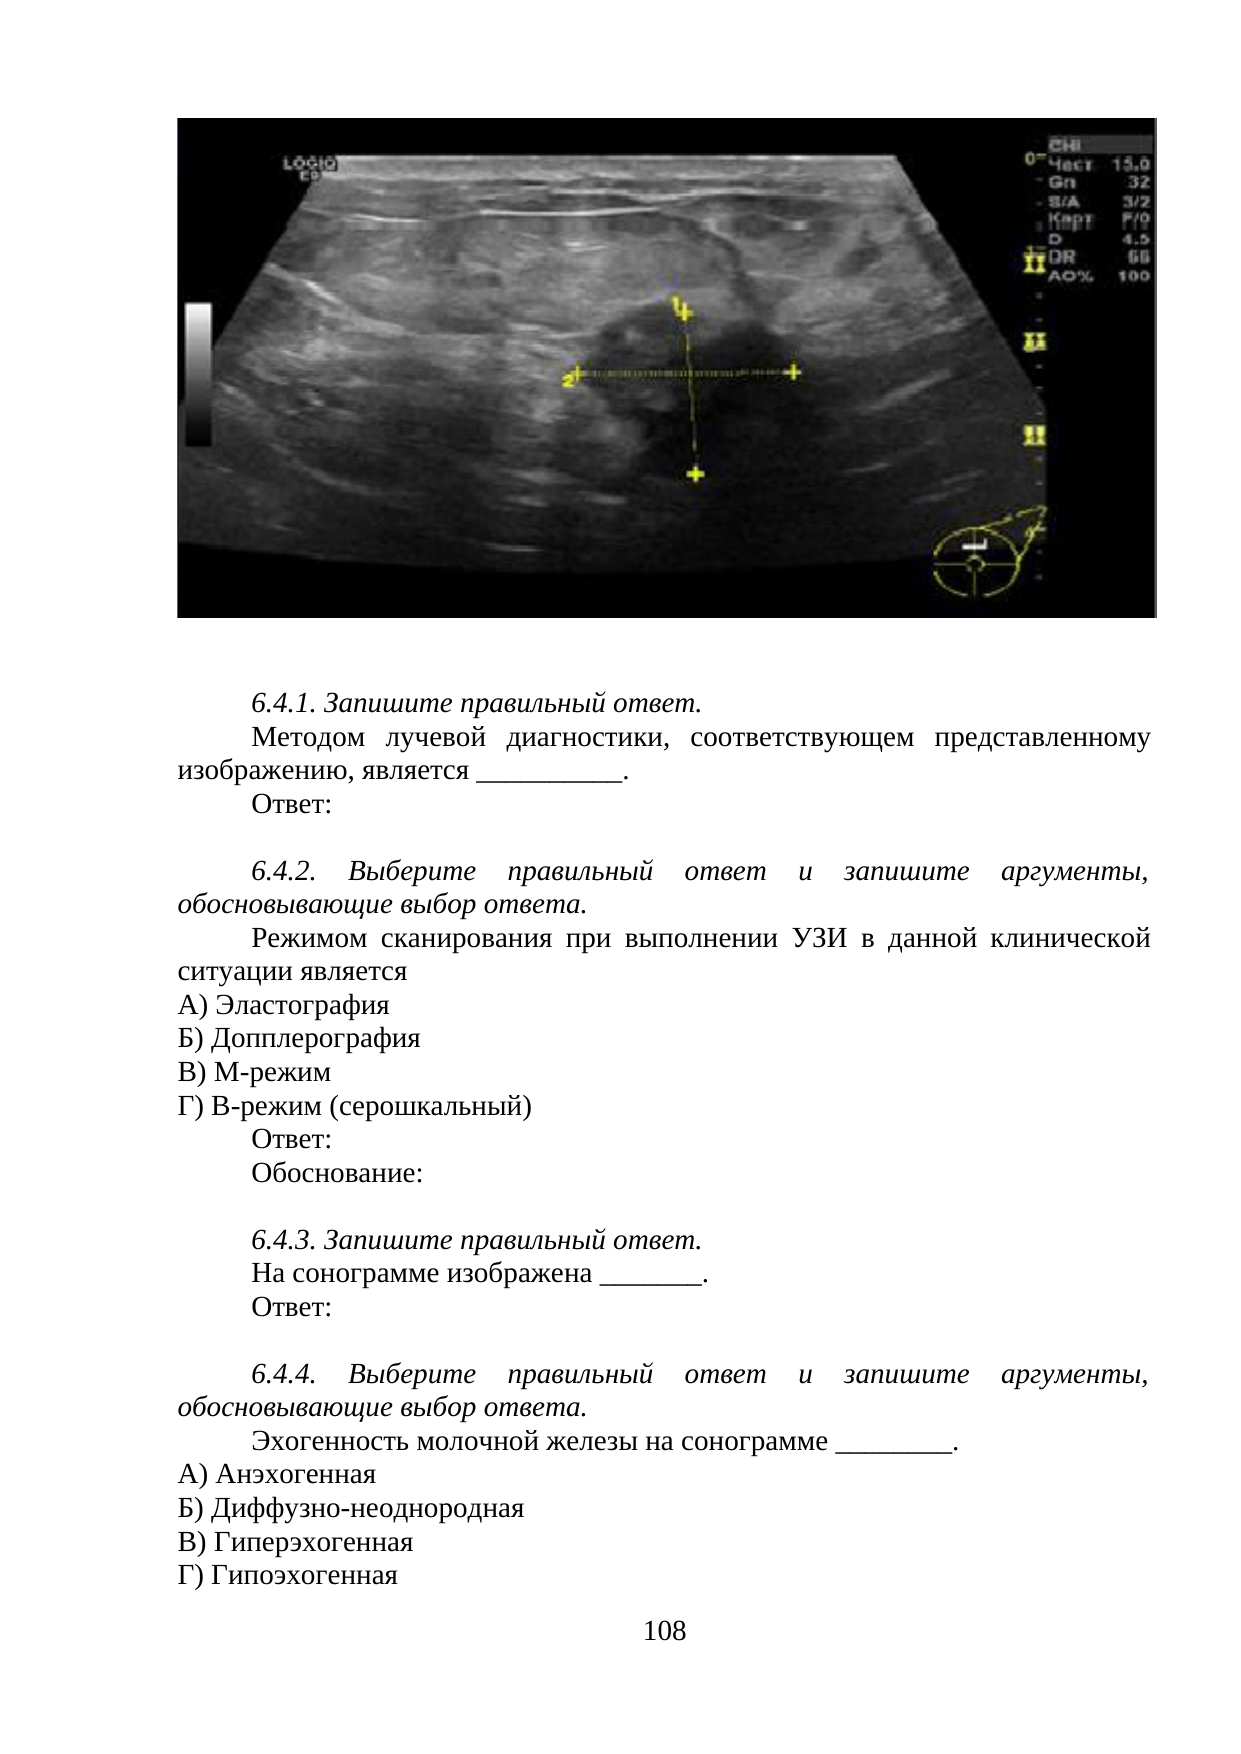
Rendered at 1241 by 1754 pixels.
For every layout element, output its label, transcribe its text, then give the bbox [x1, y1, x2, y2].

text Ответ: [177, 786, 1152, 819]
text Ответ: [177, 1289, 1152, 1322]
text А) Анэхогенная [177, 1457, 1152, 1490]
text На сонограмме изображена _______. [177, 1255, 1152, 1289]
text Г) Гипоэхогенная [177, 1557, 1152, 1591]
text Режимом сканирования при выполнении УЗИ в данной клинической ситуации является [177, 920, 1152, 987]
text В) М-режим [177, 1054, 1152, 1088]
text Ответ: [177, 1121, 1152, 1155]
text 6.4.2. Выберите правильный ответ и запишите аргументы, обосновывающие выбор ответа. [177, 853, 1152, 920]
text 6.4.1. Запишите правильный ответ. [177, 685, 1152, 719]
text А) Эластография [177, 987, 1152, 1021]
text 6.4.3. Запишите правильный ответ. [177, 1222, 1152, 1255]
picture [177, 118, 1157, 618]
text Б) Допплерография [177, 1021, 1152, 1054]
text 6.4.4. Выберите правильный ответ и запишите аргументы, обосновывающие выбор ответа. [177, 1356, 1152, 1423]
text В) Гиперэхогенная [177, 1524, 1152, 1557]
text Методом лучевой диагностики, соответствующем представленному изображению, является __________. [177, 719, 1152, 786]
text Б) Диффузно-неоднородная [177, 1490, 1152, 1524]
text Г) В-режим (серошкальный) [177, 1088, 1152, 1121]
text Эхогенность молочной железы на сонограмме ________. [177, 1423, 1152, 1457]
text Обоснование: [177, 1155, 1152, 1188]
